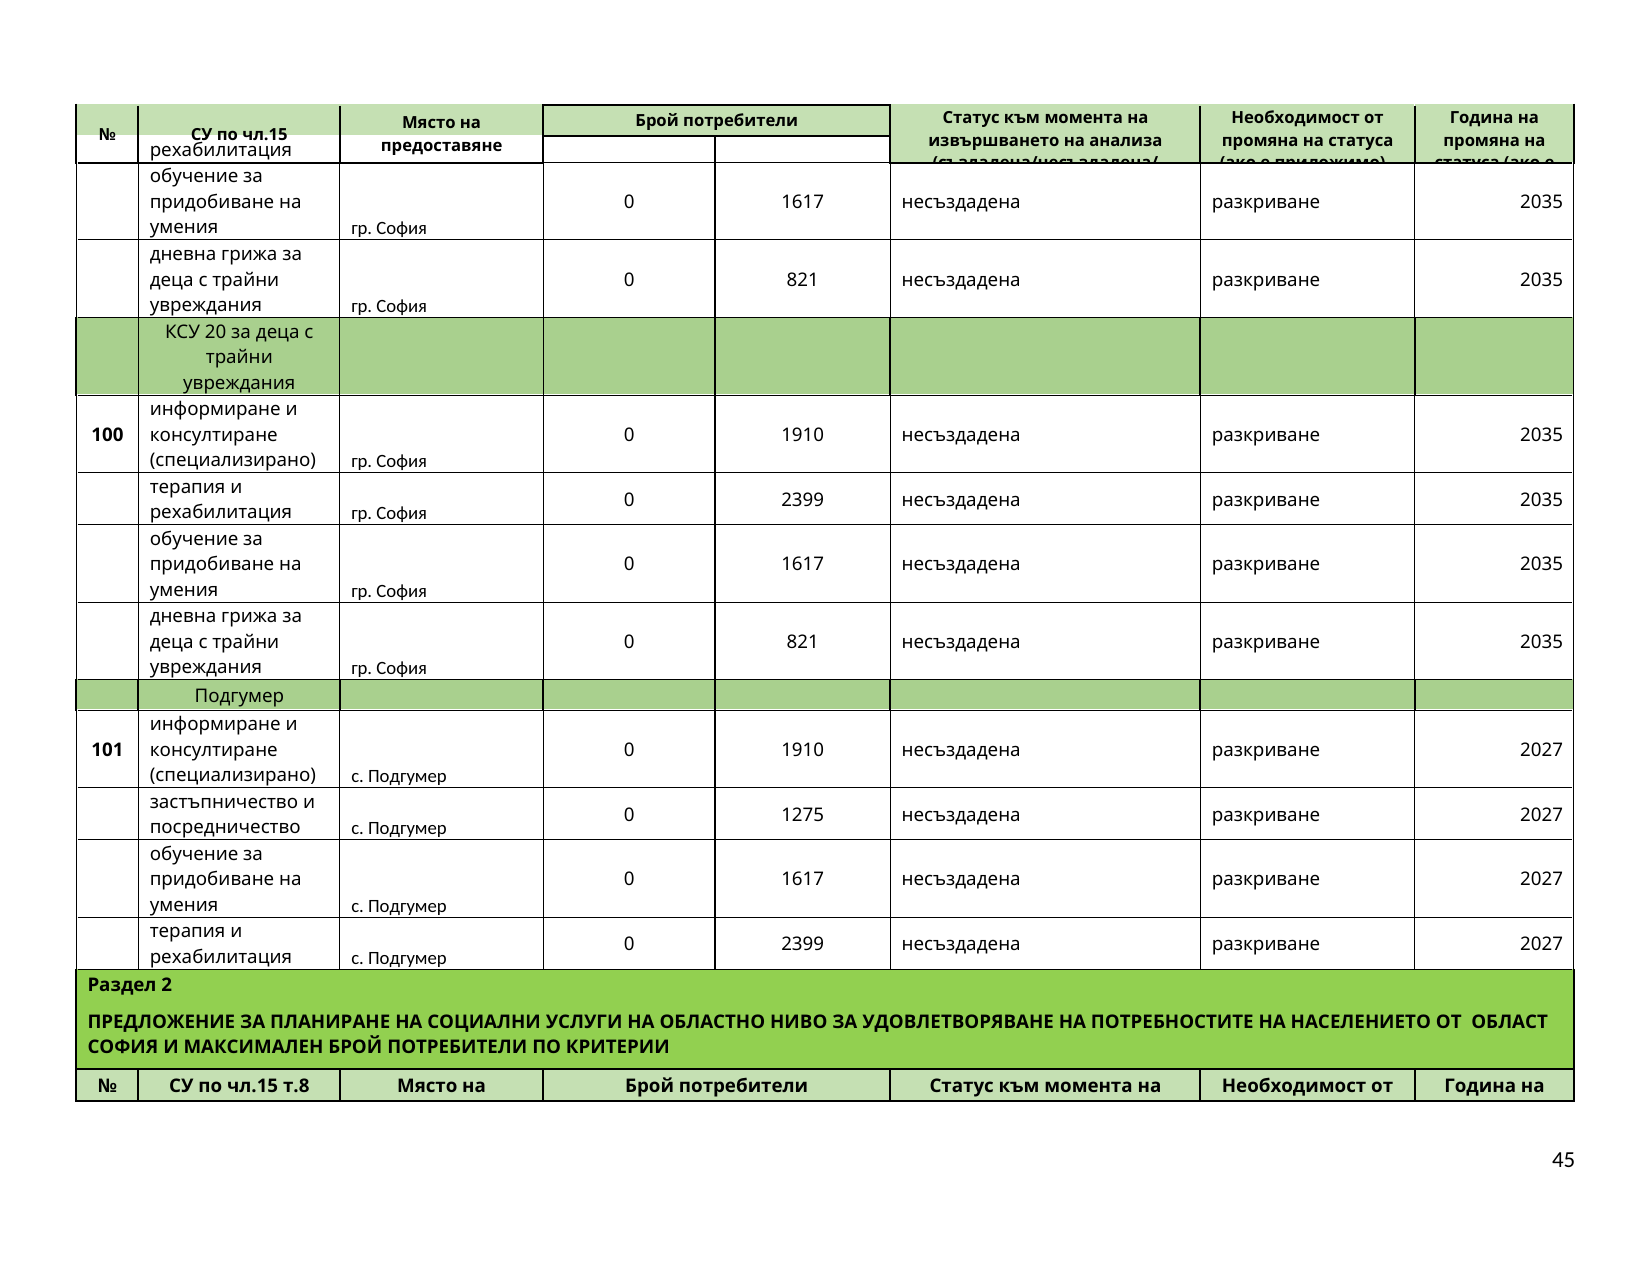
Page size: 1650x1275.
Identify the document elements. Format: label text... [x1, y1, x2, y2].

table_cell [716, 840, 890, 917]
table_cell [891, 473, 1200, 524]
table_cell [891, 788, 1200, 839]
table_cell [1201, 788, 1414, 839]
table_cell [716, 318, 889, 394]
table_header Статус към момента на извършването на анализа (създадена/несъздадена/ действаща по проект/планирана по ПВУ) [891, 104, 1200, 135]
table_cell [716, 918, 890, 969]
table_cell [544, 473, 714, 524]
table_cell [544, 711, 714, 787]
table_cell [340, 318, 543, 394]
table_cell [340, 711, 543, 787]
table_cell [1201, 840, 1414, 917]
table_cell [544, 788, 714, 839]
table_header Брой потребители [544, 106, 889, 135]
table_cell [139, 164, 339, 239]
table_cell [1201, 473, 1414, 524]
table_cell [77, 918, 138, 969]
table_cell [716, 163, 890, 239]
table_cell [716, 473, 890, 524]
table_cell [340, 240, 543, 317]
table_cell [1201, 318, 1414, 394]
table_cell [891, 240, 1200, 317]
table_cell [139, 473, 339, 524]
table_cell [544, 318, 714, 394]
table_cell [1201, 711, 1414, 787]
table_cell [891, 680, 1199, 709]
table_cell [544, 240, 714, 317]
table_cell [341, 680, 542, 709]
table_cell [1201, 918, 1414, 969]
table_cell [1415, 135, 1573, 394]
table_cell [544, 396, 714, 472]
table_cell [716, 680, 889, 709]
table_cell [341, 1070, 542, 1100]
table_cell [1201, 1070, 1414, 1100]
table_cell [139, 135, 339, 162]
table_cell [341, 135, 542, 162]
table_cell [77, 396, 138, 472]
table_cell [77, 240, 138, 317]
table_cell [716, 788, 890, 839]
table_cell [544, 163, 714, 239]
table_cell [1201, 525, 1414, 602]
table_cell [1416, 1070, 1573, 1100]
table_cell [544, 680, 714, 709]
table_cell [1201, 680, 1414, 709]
table_header Място на предоставяне [340, 104, 542, 135]
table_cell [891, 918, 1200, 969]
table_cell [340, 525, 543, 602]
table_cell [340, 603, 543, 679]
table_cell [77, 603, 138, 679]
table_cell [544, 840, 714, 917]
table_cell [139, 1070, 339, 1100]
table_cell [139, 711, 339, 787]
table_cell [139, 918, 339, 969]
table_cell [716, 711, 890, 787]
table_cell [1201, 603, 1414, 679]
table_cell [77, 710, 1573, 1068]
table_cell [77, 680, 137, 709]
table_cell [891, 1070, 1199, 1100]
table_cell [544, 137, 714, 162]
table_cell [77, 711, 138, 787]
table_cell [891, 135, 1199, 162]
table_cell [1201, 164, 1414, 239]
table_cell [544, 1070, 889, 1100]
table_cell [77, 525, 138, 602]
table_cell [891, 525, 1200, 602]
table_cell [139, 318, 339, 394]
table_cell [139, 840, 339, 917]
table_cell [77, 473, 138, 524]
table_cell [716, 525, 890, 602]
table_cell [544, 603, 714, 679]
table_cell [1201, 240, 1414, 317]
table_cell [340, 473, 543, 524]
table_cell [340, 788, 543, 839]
table_header № [77, 104, 138, 135]
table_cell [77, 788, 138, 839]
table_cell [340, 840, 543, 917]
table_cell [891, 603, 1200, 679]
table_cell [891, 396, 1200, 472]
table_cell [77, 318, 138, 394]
table_header Година на промяна на статуса (ако е приложимо) [1415, 104, 1573, 135]
table_header СУ по чл.15 [138, 104, 340, 135]
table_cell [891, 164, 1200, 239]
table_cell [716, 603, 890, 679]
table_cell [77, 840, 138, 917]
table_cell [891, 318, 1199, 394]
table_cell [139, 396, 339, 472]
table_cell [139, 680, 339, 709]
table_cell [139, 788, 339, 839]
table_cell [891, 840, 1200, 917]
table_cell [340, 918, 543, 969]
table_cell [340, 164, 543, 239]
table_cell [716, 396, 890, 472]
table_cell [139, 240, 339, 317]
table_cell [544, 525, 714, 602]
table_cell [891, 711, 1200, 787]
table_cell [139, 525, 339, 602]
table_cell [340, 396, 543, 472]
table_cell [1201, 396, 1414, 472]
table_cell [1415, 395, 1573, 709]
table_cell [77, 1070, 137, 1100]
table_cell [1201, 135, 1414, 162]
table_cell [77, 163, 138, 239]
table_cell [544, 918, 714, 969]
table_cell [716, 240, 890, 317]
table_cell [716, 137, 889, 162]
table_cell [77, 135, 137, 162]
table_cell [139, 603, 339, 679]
